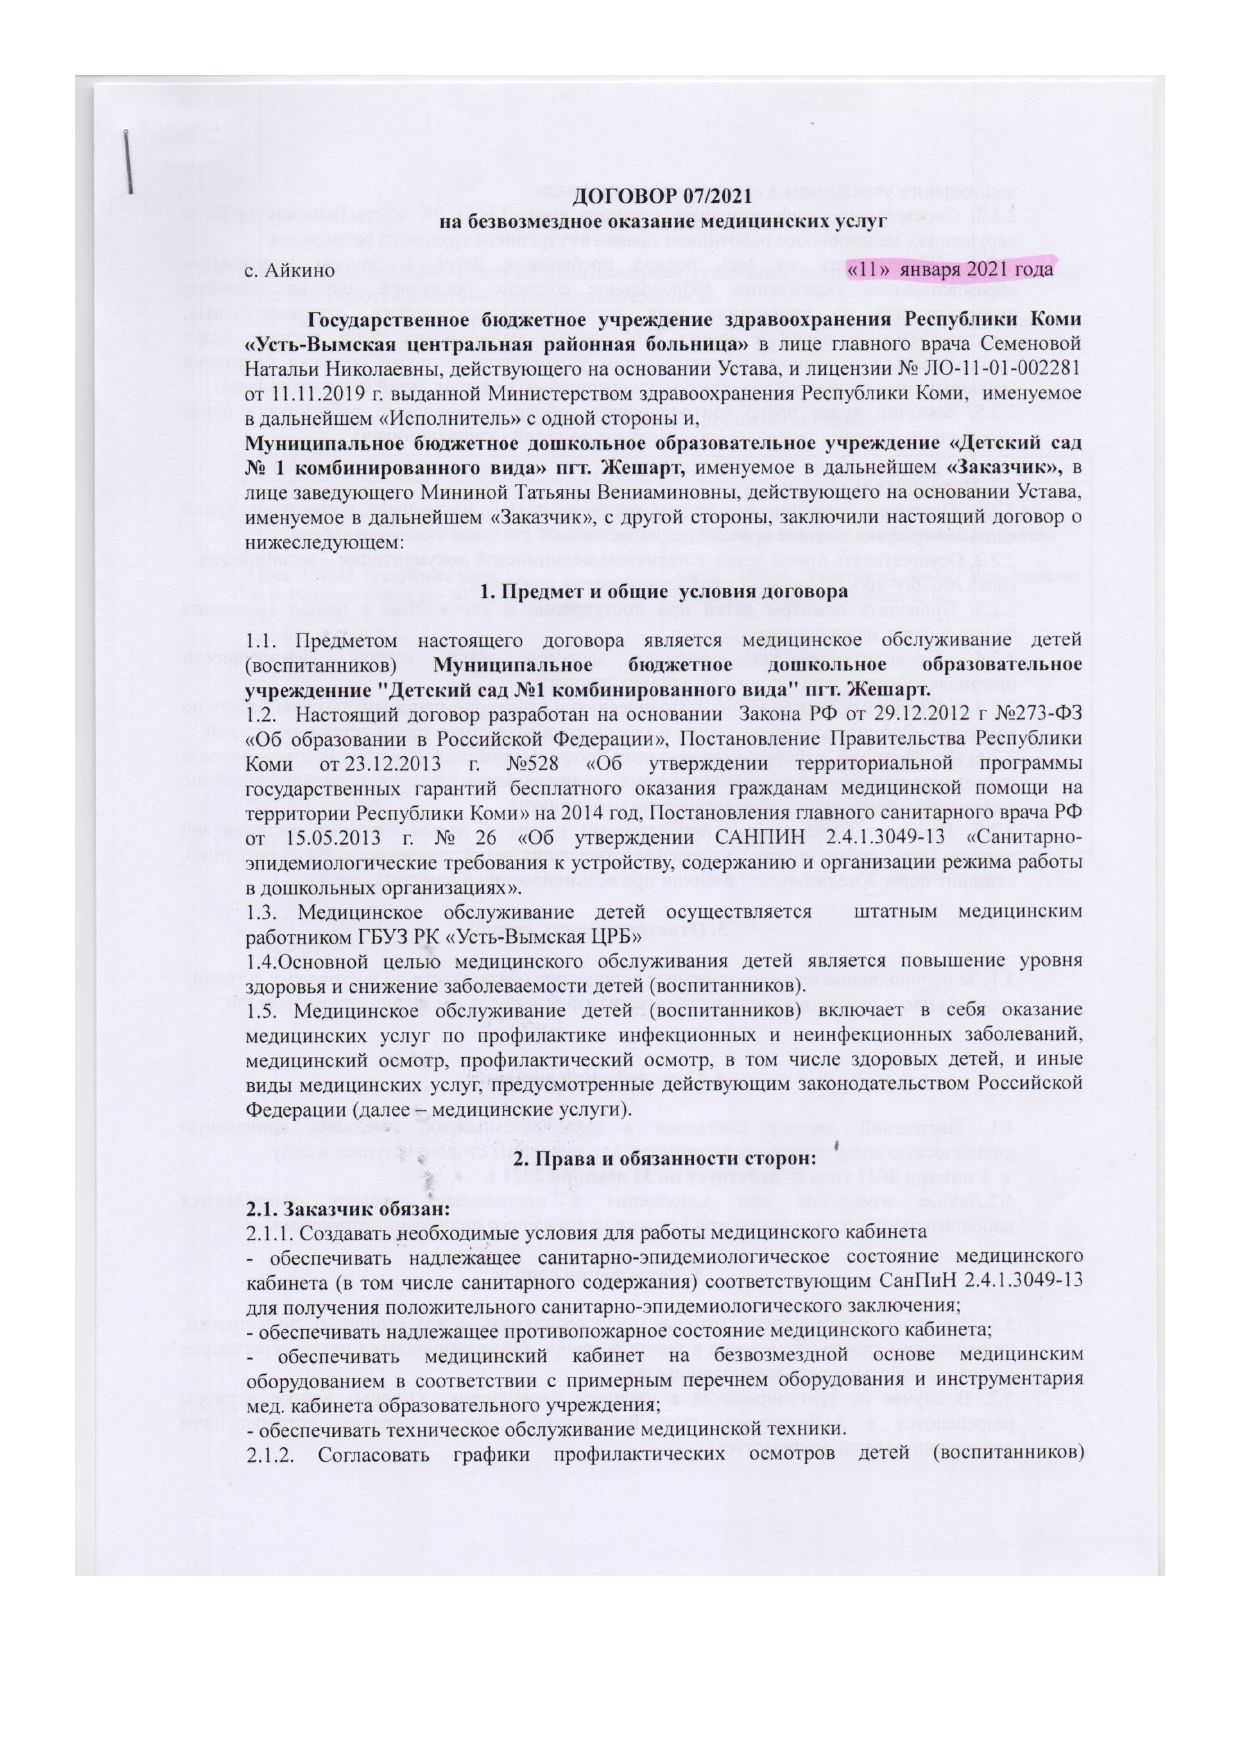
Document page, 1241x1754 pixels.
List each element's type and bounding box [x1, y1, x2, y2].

picture [75, 75, 1166, 1576]
